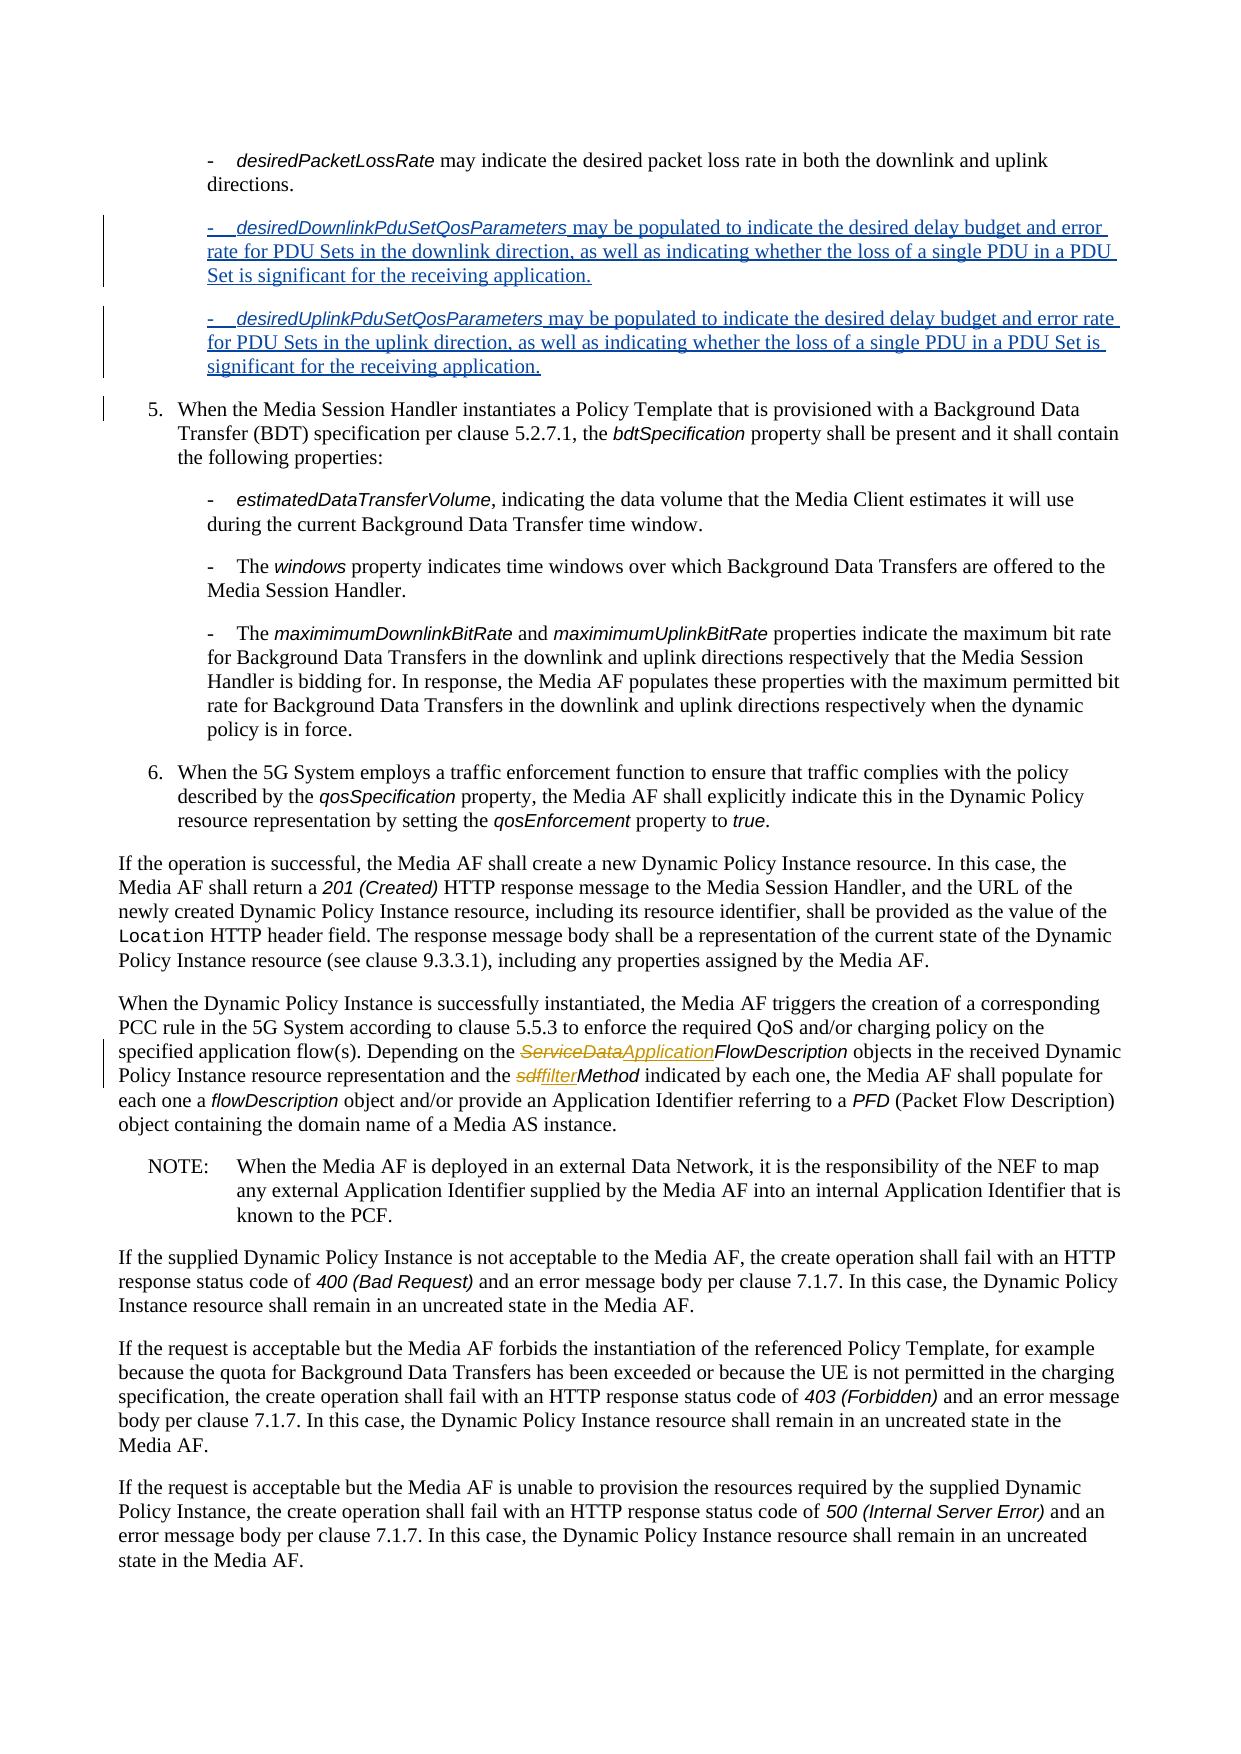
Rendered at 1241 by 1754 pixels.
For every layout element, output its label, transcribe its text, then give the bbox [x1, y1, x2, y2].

text - estimatedDataTransferVolume, indicating the data volume that the Media Client estimates it will use during the current Background Data Transfer time window. [207, 487, 1122, 536]
text - desiredPacketLossRate may indicate the desired packet loss rate in both the downlink and uplink directions. [207, 148, 1122, 196]
text NOTE: When the Media AF is deployed in an external Data Network, it is the responsibility of the NEF to map any external Application Identifier supplied by the Media AF into an internal Application Identifier that is known to the PCF. [148, 1154, 1122, 1227]
text When the Dynamic Policy Instance is successfully instantiated, the Media AF triggers the creation of a corresponding PCC rule in the 5G System according to clause 5.5.3 to enforce the required QoS and/or charging policy on the specified application flow(s). Depending on the FlowDescription objects in the received Dynamic Policy Instance resource representation and the Method indicated by each one, the Media AF shall populate for each one a flowDescription object and/or provide an Application Identifier referring to a PFD (Packet Flow Description) object containing the domain name of a Media AS instance. [118, 991, 1122, 1136]
text - The windows property indicates time windows over which Background Data Transfers are offered to the Media Session Handler. [207, 554, 1122, 602]
text - The maximimumDownlinkBitRate and maximimumUplinkBitRate properties indicate the maximum bit rate for Background Data Transfers in the downlink and uplink directions respectively that the Media Session Handler is bidding for. In response, the Media AF populates these properties with the maximum permitted bit rate for Background Data Transfers in the downlink and uplink directions respectively when the dynamic policy is in force. [207, 621, 1122, 741]
text 5. When the Media Session Handler instantiates a Policy Template that is provisioned with a Background Data Transfer (BDT) specification per clause 5.2.7.1, the bdtSpecification property shall be present and it shall contain the following properties: [148, 396, 1122, 469]
text If the operation is successful, the Media AF shall create a new Dynamic Policy Instance resource. In this case, the Media AF shall return a 201 (Created) HTTP response message to the Media Session Handler, and the URL of the newly created Dynamic Policy Instance resource, including its resource identifier, shall be provided as the value of the Location HTTP header field. The response message body shall be a representation of the current state of the Dynamic Policy Instance resource (see clause 9.3.3.1), including any properties assigned by the Media AF. [118, 851, 1122, 972]
text If the request is acceptable but the Media AF is unable to provision the resources required by the supplied Dynamic Policy Instance, the create operation shall fail with an HTTP response status code of 500 (Internal Server Error) and an error message body per clause 7.1.7. In this case, the Dynamic Policy Instance resource shall remain in an uncreated state in the Media AF. [118, 1475, 1122, 1572]
text 6. When the 5G System employs a traffic enforcement function to ensure that traffic complies with the policy described by the qosSpecification property, the Media AF shall explicitly indicate this in the Dynamic Policy resource representation by setting the qosEnforcement property to true. [148, 760, 1122, 832]
text If the request is acceptable but the Media AF forbids the instantiation of the referenced Policy Template, for example because the quota for Background Data Transfers has been exceeded or because the UE is not permitted in the charging specification, the create operation shall fail with an HTTP response status code of 403 (Forbidden) and an error message body per clause 7.1.7. In this case, the Dynamic Policy Instance resource shall remain in an uncreated state in the Media AF. [118, 1336, 1122, 1457]
text If the supplied Dynamic Policy Instance is not acceptable to the Media AF, the create operation shall fail with an HTTP response status code of 400 (Bad Request) and an error message body per clause 7.1.7. In this case, the Dynamic Policy Instance resource shall remain in an uncreated state in the Media AF. [118, 1245, 1122, 1317]
